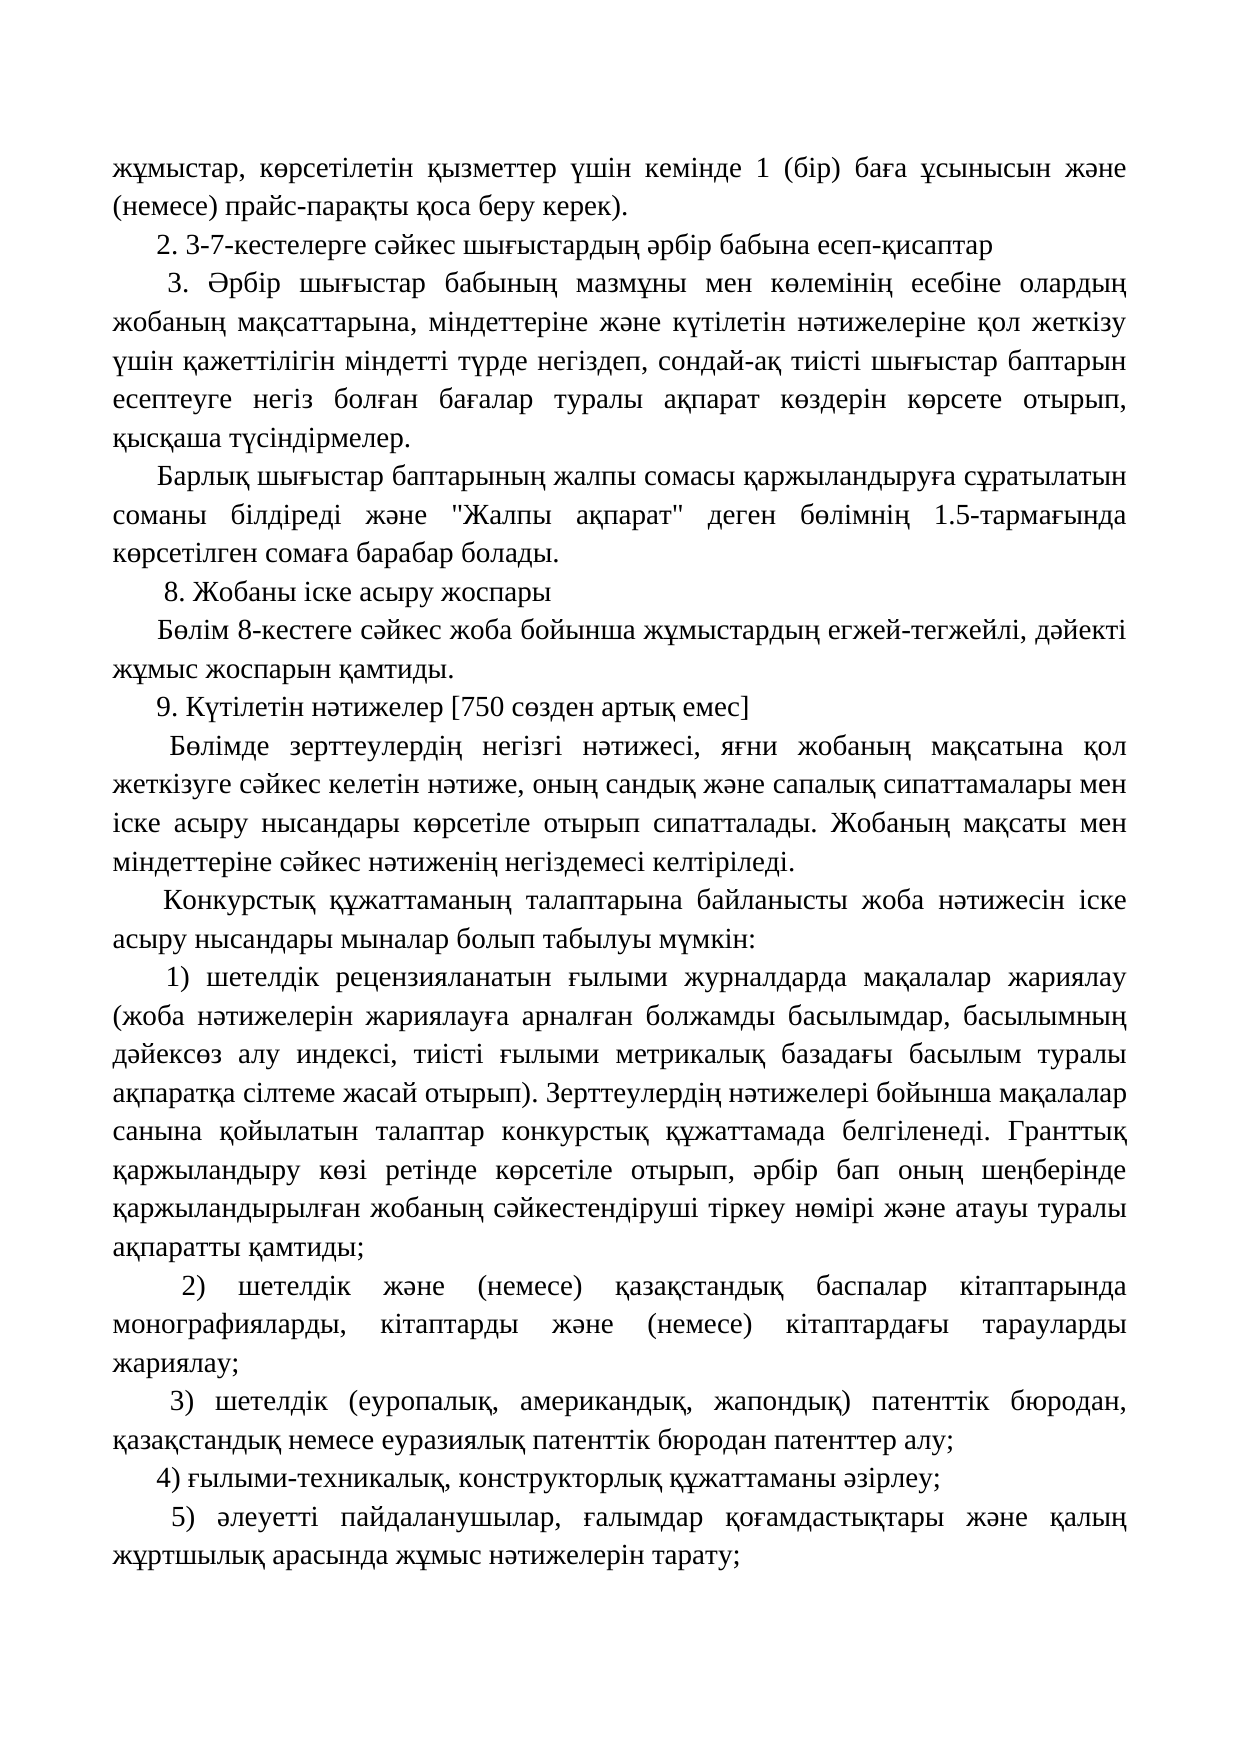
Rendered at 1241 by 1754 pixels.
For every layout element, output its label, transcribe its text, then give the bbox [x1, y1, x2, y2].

text 1) шетелдік рецензияланатын ғылыми журналдарда мақалалар жариялау (жоба нәтижелерін жариялауға арналған болжамды басылымдар, басылымның дәйексөз алу индексі, тиісті ғылыми метрикалық базадағы басылым туралы ақпаратқа сілтеме жасай отырып). Зерттеулердің нәтижелері бойынша мақалалар санына қойылатын талаптар конкурстық құжаттамада белгіленеді. Гранттық қаржыландыру көзі ретінде көрсетіле отырып, әрбір бап оның шеңберінде қаржыландырылған жобаның сәйкестендіруші тіркеу нөмірі және атауы туралы ақпаратты қамтиды; [112, 959, 1128, 1263]
text 2. 3-7-кестелерге сәйкес шығыстардың әрбір бабына есеп-қисаптар [112, 227, 1128, 261]
text 5) әлеуетті пайдаланушылар, ғалымдар қоғамдастықтары және қалың жұртшылық арасында жұмыс нәтижелерін тарату; [112, 1499, 1128, 1571]
text 3) шетелдік (еуропалық, американдық, жапондық) патенттік бюродан, қазақстандық немесе еуразиялық патенттік бюродан патенттер алу; [112, 1383, 1128, 1455]
text Бөлім 8-кестеге сәйкес жоба бойынша жұмыстардың егжей-тегжейлі, дәйекті жұмыс жоспарын қамтиды. [112, 612, 1128, 684]
text 4) ғылыми-техникалық, конструкторлық құжаттаманы әзірлеу; [112, 1460, 1128, 1494]
text 8. Жобаны іске асыру жоспары [112, 574, 1128, 607]
text Барлық шығыстар баптарының жалпы сомасы қаржыландыруға сұратылатын соманы білдіреді және "Жалпы ақпарат" деген бөлімнің 1.5-тармағында көрсетілген сомаға барабар болады. [112, 458, 1128, 569]
text Конкурстық құжаттаманың талаптарына байланысты жоба нәтижесін іске асыру нысандары мыналар болып табылуы мүмкін: [112, 882, 1128, 954]
text 9. Күтілетін нәтижелер [750 сөзден артық емес] [112, 689, 1128, 723]
text 3. Әрбір шығыстар бабының мазмұны мен көлемінің есебіне олардың жобаның мақсаттарына, міндеттеріне және күтілетін нәтижелеріне қол жеткізу үшін қажеттілігін міндетті түрде негіздеп, сондай-ақ тиісті шығыстар баптарын есептеуге негіз болған бағалар туралы ақпарат көздерін көрсете отырып, қысқаша түсіндірмелер. [112, 266, 1128, 453]
text Бөлімде зерттеулердің негізгі нәтижесі, яғни жобаның мақсатына қол жеткізуге сәйкес келетін нәтиже, оның сандық және сапалық сипаттамалары мен іске асыру нысандары көрсетіле отырып сипатталады. Жобаның мақсаты мен міндеттеріне сәйкес нәтиженің негіздемесі келтіріледі. [112, 728, 1128, 877]
text 2) шетелдік және (немесе) қазақстандық баспалар кітаптарында монографияларды, кітаптарды және (немесе) кітаптардағы тарауларды жариялау; [112, 1268, 1128, 1378]
